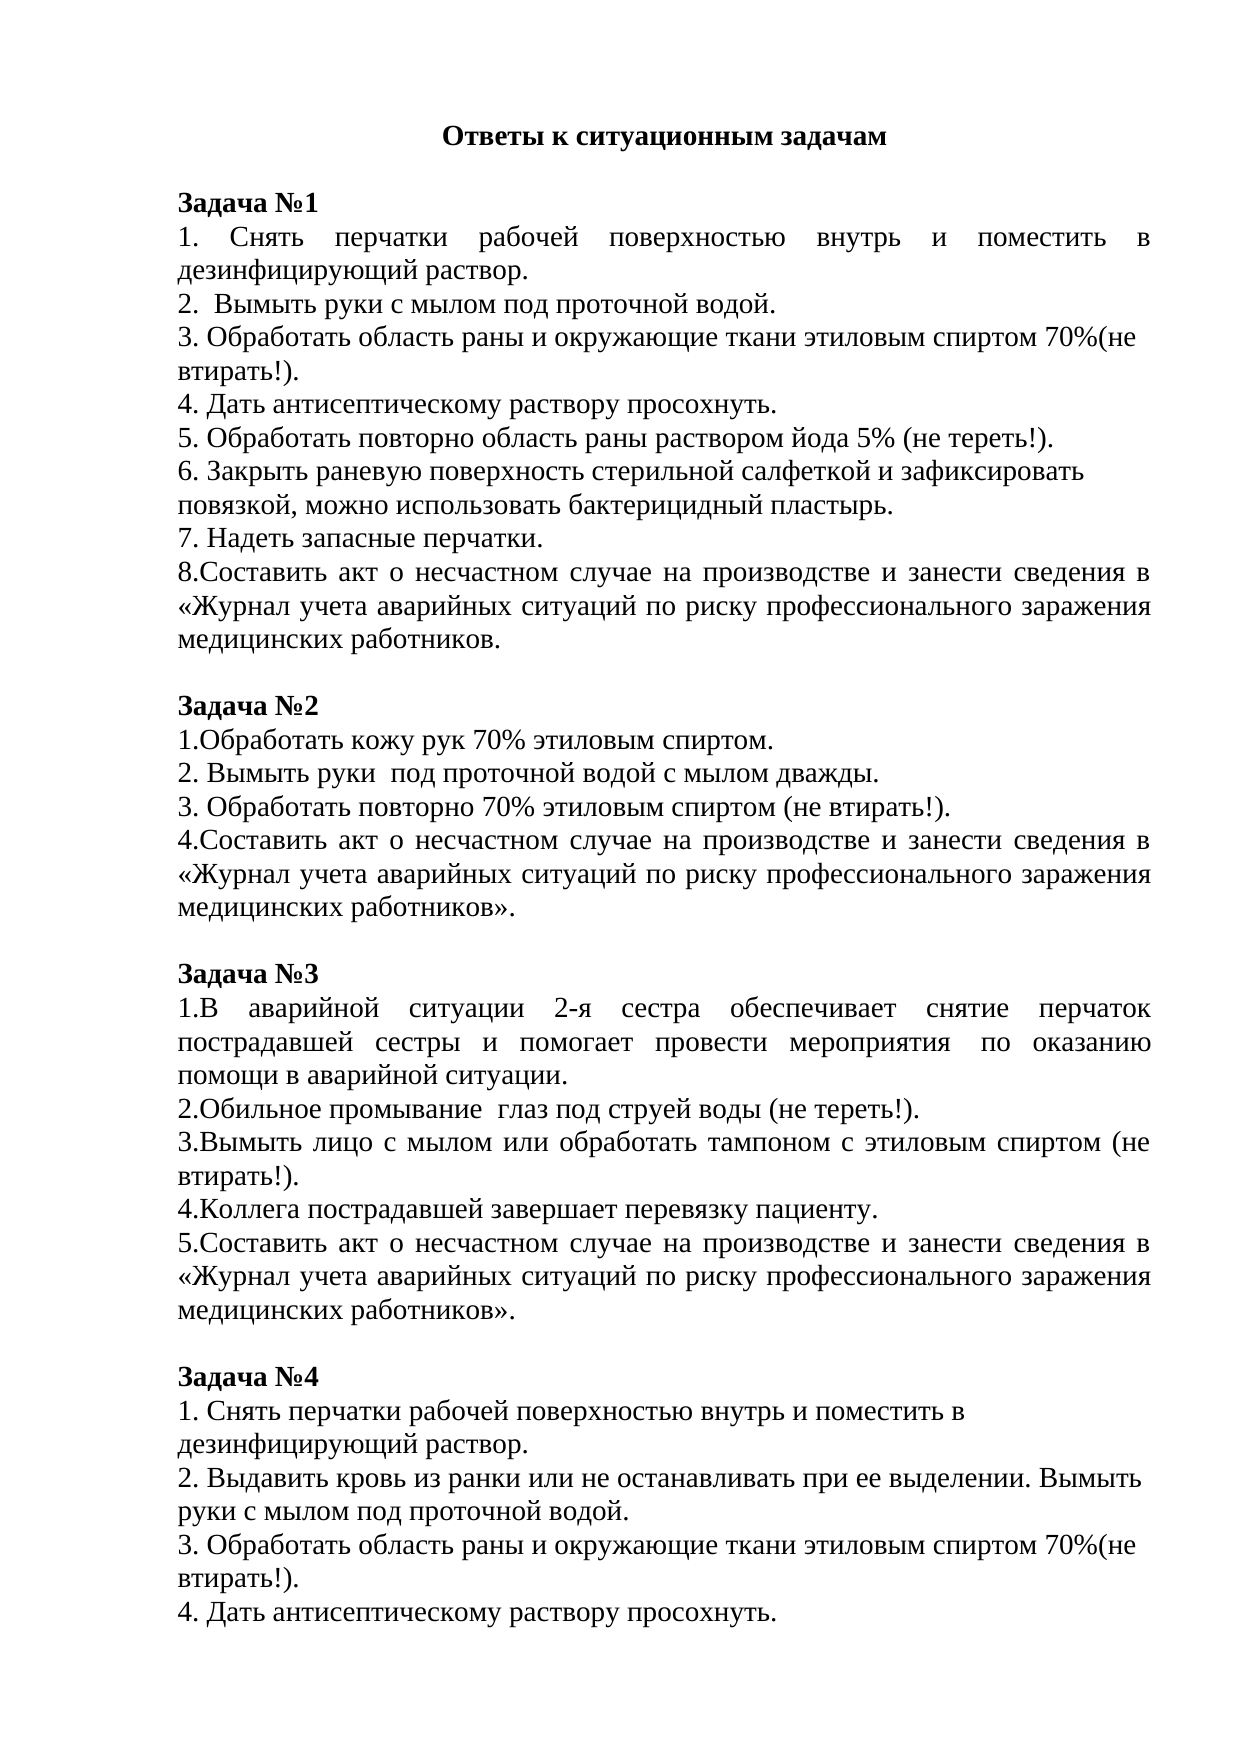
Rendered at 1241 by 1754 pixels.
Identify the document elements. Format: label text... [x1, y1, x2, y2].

text 2.Обильное промывание глаз под струей воды (не тереть!). [177, 1091, 1152, 1124]
text 2. Вымыть руки с мылом под проточной водой. [177, 286, 1152, 319]
text Задача №3 [177, 957, 1152, 990]
text Задача №2 [177, 688, 1152, 722]
text 1.В аварийной ситуации 2-я сестра обеспечивает снятие перчаток пострадавшей сестры и помогает провести мероприятия по оказанию помощи в аварийной ситуации. [177, 990, 1152, 1091]
text Задача №4 [177, 1326, 1152, 1393]
text 3. Обработать область раны и окружающие ткани этиловым спиртом 70%(не втирать!). [177, 319, 1152, 386]
text 2. Вымыть руки под проточной водой с мылом дважды. [177, 755, 1152, 789]
text 8.Составить акт о несчастном случае на производстве и занести сведения в «Журнал учета аварийных ситуаций по риску профессионального заражения медицинских работников. [177, 554, 1152, 655]
text Ответы к ситуационным задачам [177, 118, 1152, 152]
text 4. Дать антисептическому раствору просохнуть. [177, 386, 1152, 420]
text 3.Вымыть лицо с мылом или обработать тампоном с этиловым спиртом (не втирать!). [177, 1124, 1152, 1191]
text 1. Снять перчатки рабочей поверхностью внутрь и поместить в дезинфицирующий раствор. [177, 219, 1152, 286]
text 7. Надеть запасные перчатки. [177, 521, 1152, 554]
text 1.Обработать кожу рук 70% этиловым спиртом. [177, 722, 1152, 755]
text 3. Обработать повторно 70% этиловым спиртом (не втирать!). [177, 789, 1152, 822]
text 4.Коллега пострадавшей завершает перевязку пациенту. [177, 1191, 1152, 1225]
text 3. Обработать область раны и окружающие ткани этиловым спиртом 70%(не втирать!). [177, 1527, 1152, 1594]
text 5.Составить акт о несчастном случае на производстве и занести сведения в «Журнал учета аварийных ситуаций по риску профессионального заражения медицинских работников». [177, 1225, 1152, 1326]
text 4.Составить акт о несчастном случае на производстве и занести сведения в «Журнал учета аварийных ситуаций по риску профессионального заражения медицинских работников». [177, 822, 1152, 923]
text 4. Дать антисептическому раствору просохнуть. [177, 1594, 1152, 1627]
text 5. Обработать повторно область раны раствором йода 5% (не тереть!). [177, 420, 1152, 453]
text 2. Выдавить кровь из ранки или не останавливать при ее выделении. Вымыть руки с мылом под проточной водой. [177, 1460, 1152, 1527]
text Задача №1 [177, 185, 1152, 219]
text 1. Снять перчатки рабочей поверхностью внутрь и поместить в дезинфицирующий раствор. [177, 1393, 1152, 1460]
text 6. Закрыть раневую поверхность стерильной салфеткой и зафиксировать повязкой, можно использовать бактерицидный пластырь. [177, 453, 1152, 521]
